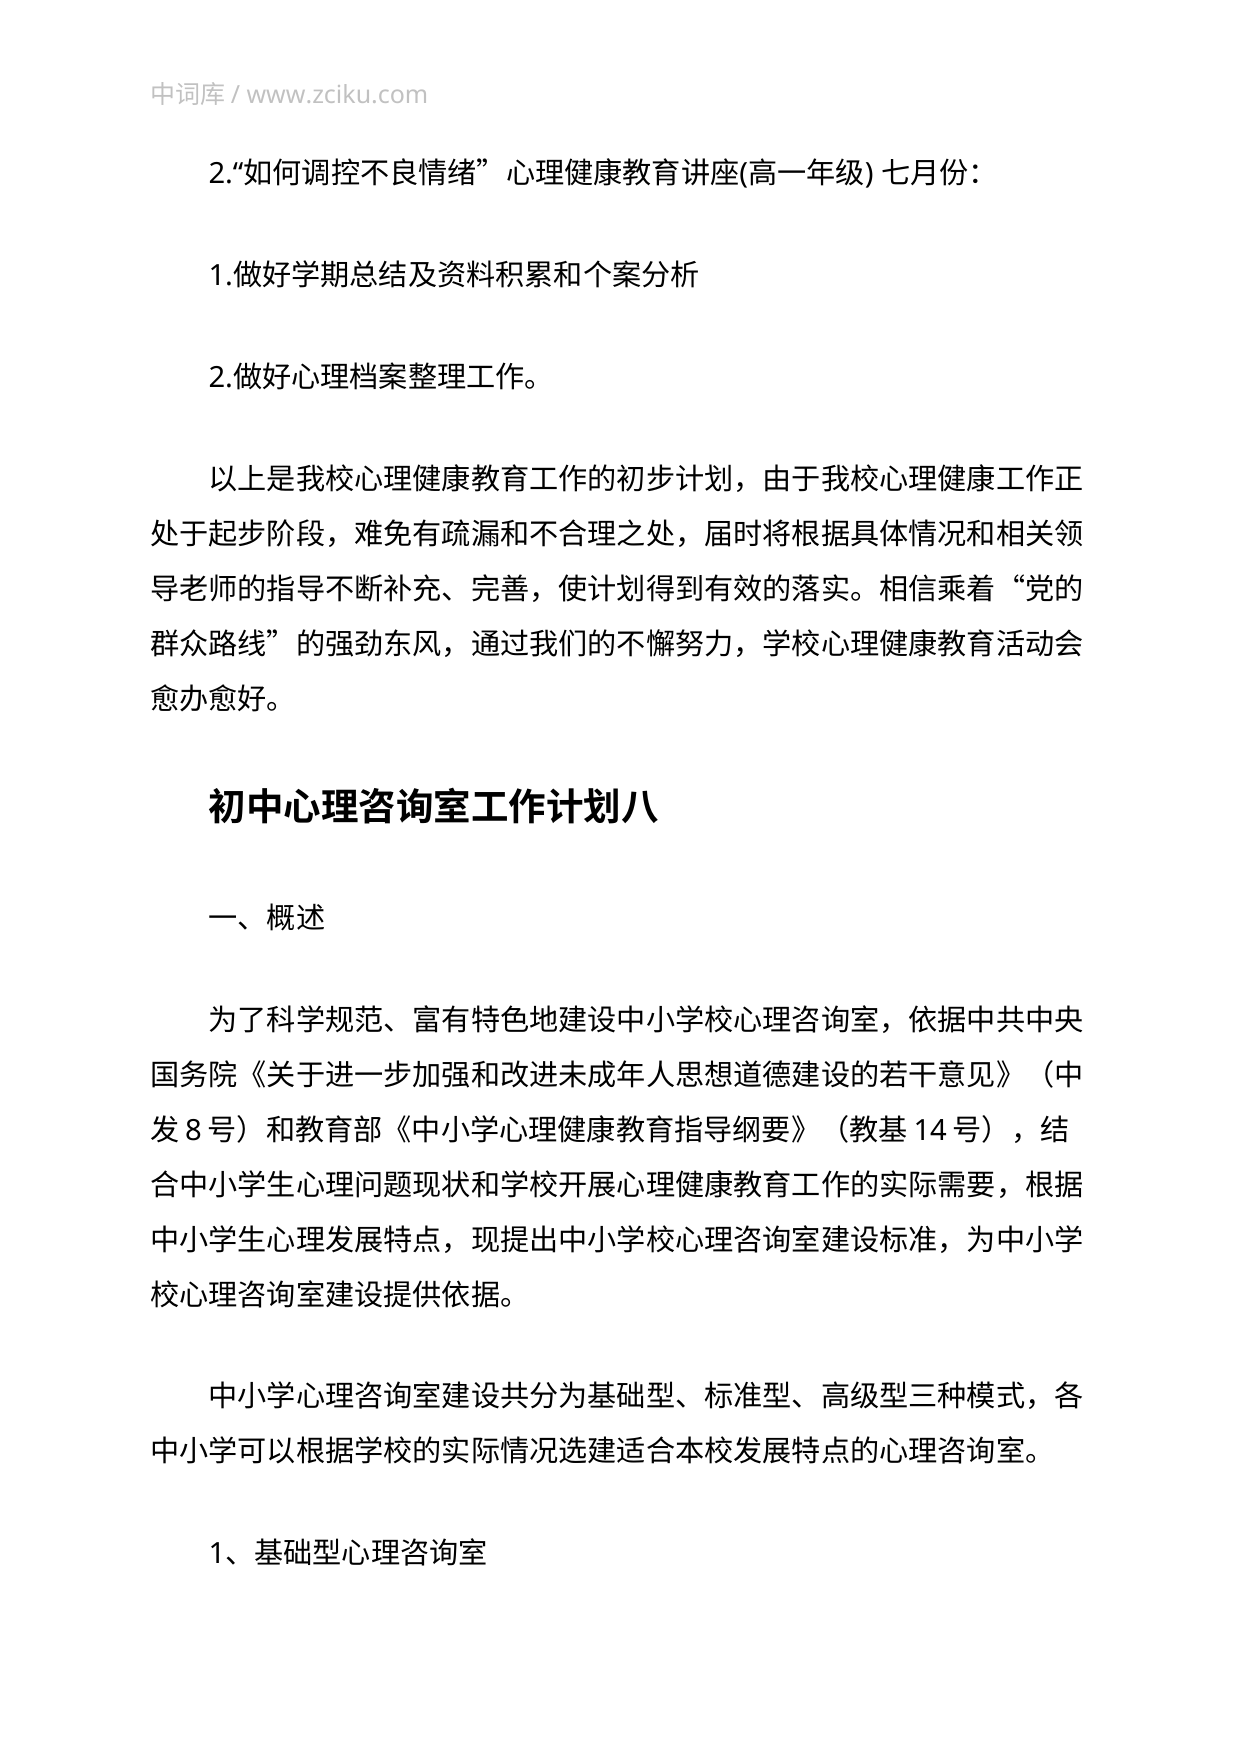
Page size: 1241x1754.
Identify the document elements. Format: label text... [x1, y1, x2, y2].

text 初中心理咨询室工作计划八 [150, 777, 1090, 832]
text 1、基础型心理咨询室 [150, 1529, 1090, 1572]
text 2.“如何调控不良情绪”心理健康教育讲座(高一年级) 七月份： [150, 150, 1090, 192]
text 以上是我校心理健康教育工作的初步计划，由于我校心理健康工作正处于起步阶段，难免有疏漏和不合理之处，届时将根据具体情况和相关领导老师的指导不断补充、完善，使计划得到有效的落实。相信乘着“党的群众路线”的强劲东风，通过我们的不懈努力，学校心理健康教育活动会愈办愈好。 [150, 456, 1090, 718]
text 中小学心理咨询室建设共分为基础型、标准型、高级型三种模式，各中小学可以根据学校的实际情况选建适合本校发展特点的心理咨询室。 [150, 1373, 1090, 1470]
text 2.做好心理档案整理工作。 [150, 354, 1090, 396]
text 1.做好学期总结及资料积累和个案分析 [150, 252, 1090, 294]
text 为了科学规范、富有特色地建设中小学校心理咨询室，依据中共中央国务院《关于进一步加强和改进未成年人思想道德建设的若干意见》（中发8号）和教育部《中小学心理健康教育指导纲要》（教基14号），结合中小学生心理问题现状和学校开展心理健康教育工作的实际需要，根据中小学生心理发展特点，现提出中小学校心理咨询室建设标准，为中小学校心理咨询室建设提供依据。 [150, 996, 1090, 1313]
text 一、概述 [150, 895, 1090, 937]
